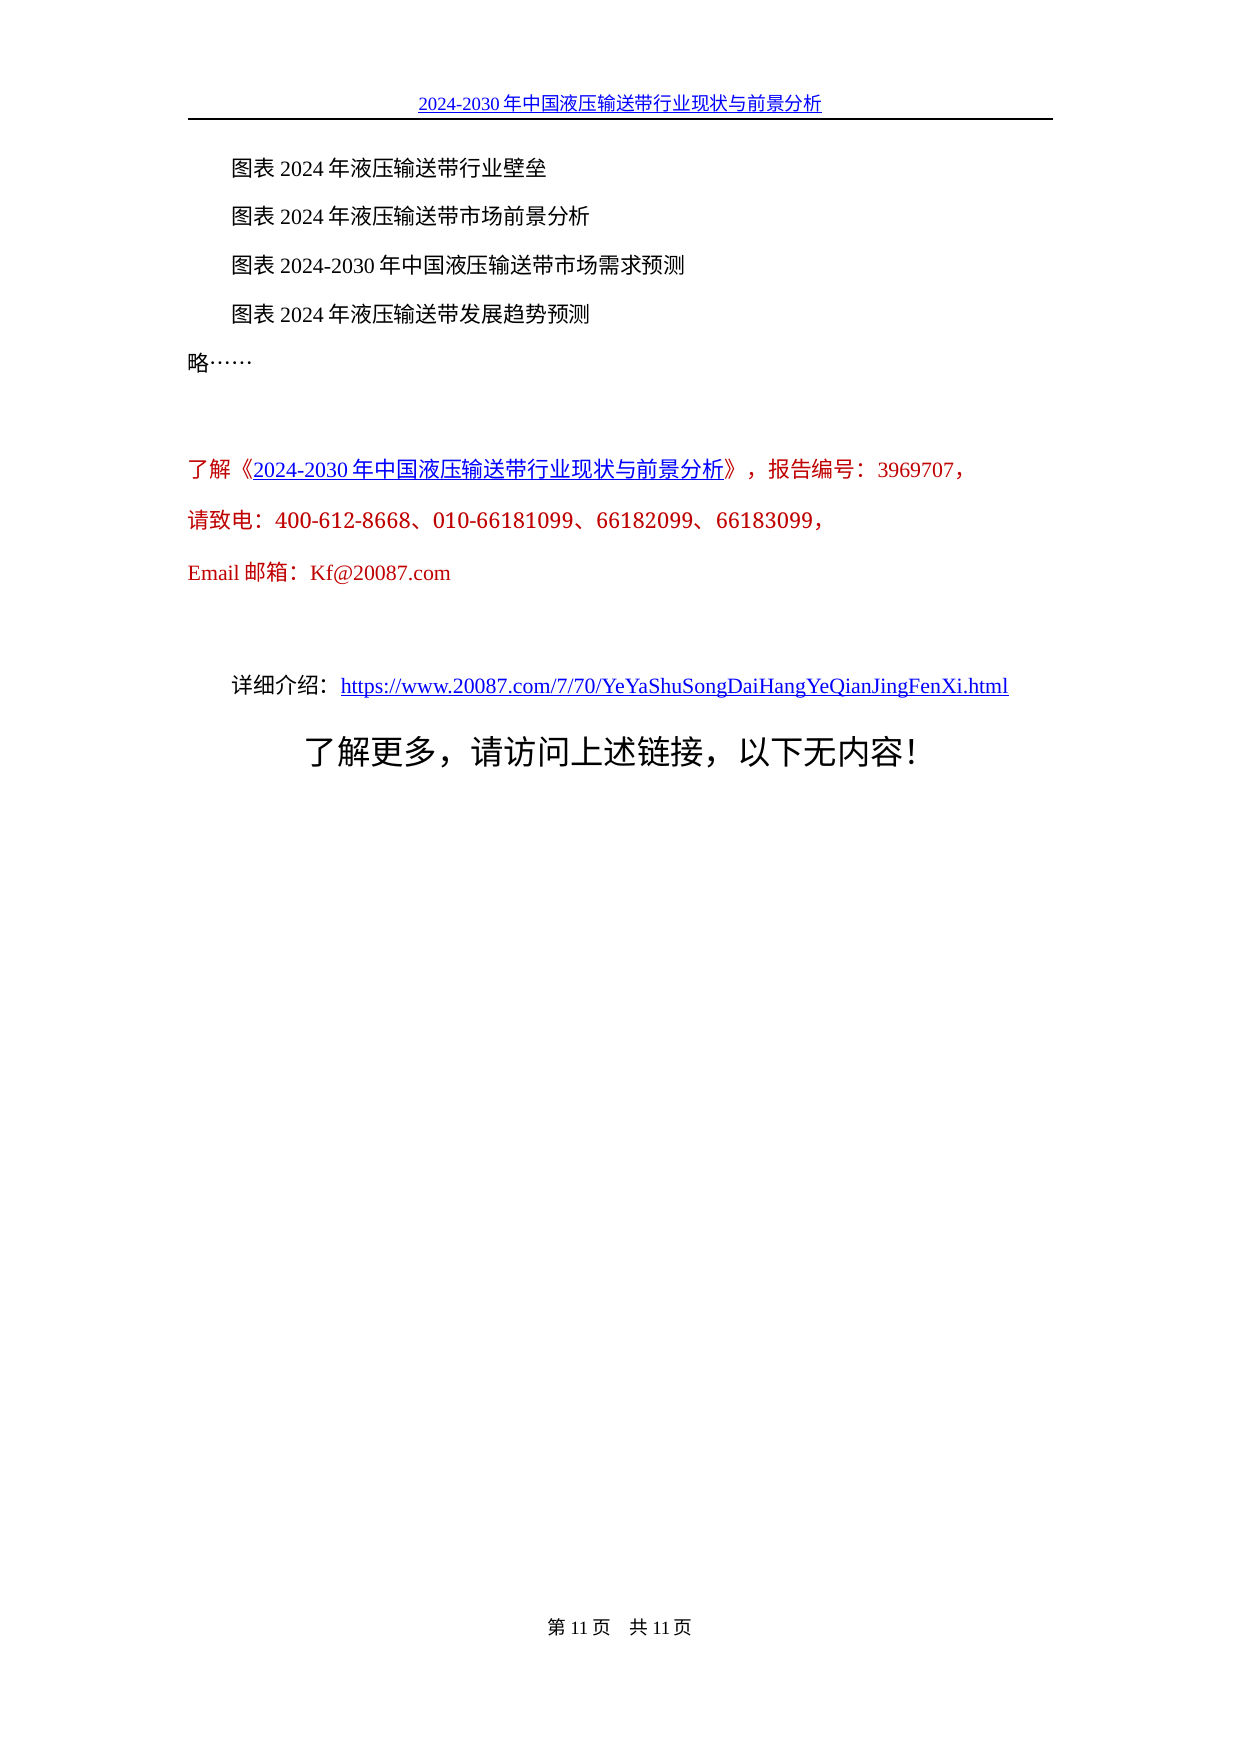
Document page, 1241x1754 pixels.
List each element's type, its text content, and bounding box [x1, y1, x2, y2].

text 详细介绍：https://www.20087.com/7/70/YeYaShuSongDaiHangYeQianJingFenXi.html [187, 668, 1053, 700]
text 请致电：400-612-8668、010-66181099、66182099、66183099， [187, 503, 1053, 536]
title 了解更多，请访问上述链接，以下无内容！ [187, 718, 1053, 783]
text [187, 150, 1053, 378]
text 了解《2024-2030年中国液压输送带行业现状与前景分析》，报告编号：3969707， [187, 452, 1053, 484]
text Email邮箱：Kf@20087.com [187, 555, 1053, 587]
